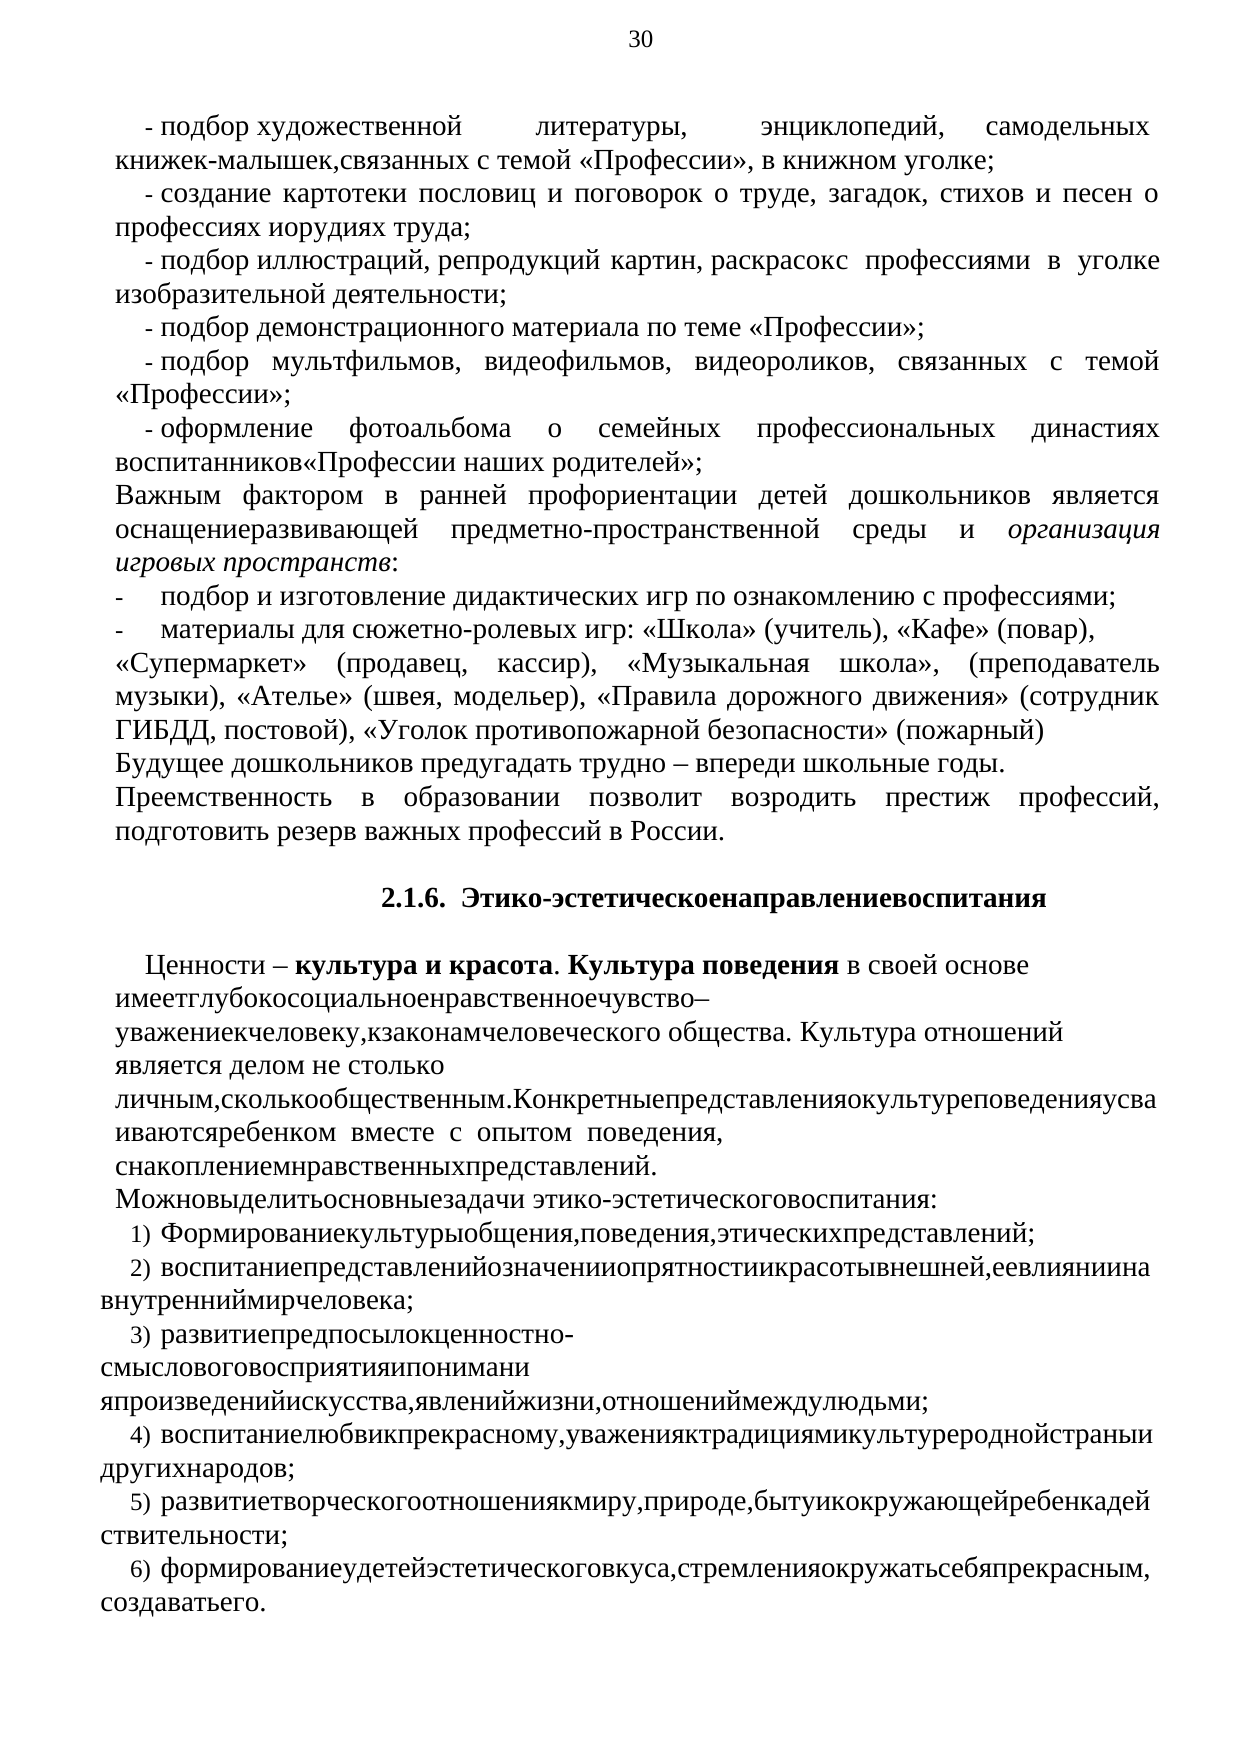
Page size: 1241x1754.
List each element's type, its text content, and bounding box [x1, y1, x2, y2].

list формированиеудетейэстетическоговкуса,стремленияокружатьсебяпрекрасным,создаватьего. [100, 1551, 1160, 1618]
text Преемственность в образовании позволит возродить престиж профессий, подготовить резерв важных профессий в России. [115, 779, 1160, 846]
list подбор художественной литературы, энциклопедий, самодельных книжек-малышек,связанных с темой «Профессии», в книжном уголке; [115, 108, 1160, 175]
list оформление фотоальбома о семейных профессиональных династиях воспитанников«Профессии наших родителей»; [115, 410, 1160, 477]
text «Супермаркет» (продавец, кассир), «Музыкальная школа», (преподаватель музыки), «Ателье» (швея, модельер), «Правила дорожного движения» (сотрудник ГИБДД, постовой), «Уголок противопожарной безопасности» (пожарный) [115, 645, 1160, 746]
list подбор демонстрационного материала по теме «Профессии»; [115, 309, 1160, 343]
text Важным фактором в ранней профориентации детей дошкольников является оснащениеразвивающей предметно-пространственной среды и организация игровых пространств: [115, 477, 1160, 578]
text Будущее дошкольников предугадать трудно – впереди школьные годы. [115, 746, 1160, 779]
list создание картотеки пословиц и поговорок о труде, загадок, стихов и песен о профессиях иорудиях труда; [115, 175, 1160, 242]
list воспитаниепредставленийозначенииопрятностиикрасотывнешней,еевлияниина внутренниймирчеловека; [100, 1249, 1160, 1316]
list материалы для сюжетно-ролевых игр: «Школа» (учитель), «Кафе» (повар), [115, 611, 1160, 645]
list подбор и изготовление дидактических игр по ознакомлению с профессиями; [115, 578, 1160, 611]
subtitle Этико-эстетическоенаправлениевоспитания [381, 880, 1160, 913]
list развитиетворческогоотношениякмиру,природе,бытуикокружающейребенкадействительности; [100, 1483, 1160, 1551]
list развитиепредпосылокценностно-смысловоговосприятияипониманияпроизведенийискусства,явленийжизни,отношениймеждулюдьми; [100, 1316, 1160, 1416]
list подбор мультфильмов, видеофильмов, видеороликов, связанных с темой «Профессии»; [115, 343, 1160, 410]
list воспитаниелюбвикпрекрасному,уваженияктрадициямикультурероднойстраныидругихнародов; [100, 1416, 1160, 1483]
list подбор иллюстраций, репродукций картин, раскрасок с профессиями в уголке изобразительной деятельности; [115, 242, 1160, 309]
list Формированиекультурыобщения,поведения,этическихпредставлений; [100, 1215, 1160, 1249]
text Можновыделитьосновныезадачи этико-эстетическоговоспитания: [115, 1182, 1160, 1215]
text Ценности – культура и красота. Культура поведения в своей основе имеетглубокосоциальноенравственноечувство–уважениекчеловеку,кзаконамчеловеческого общества. Культура отношений является делом не столько личным,сколькообщественным.Конкретныепредставленияокультуреповеденияусваиваютсяребенком вместе с опытом поведения, снакоплениемнравственныхпредставлений. [115, 947, 1160, 1182]
